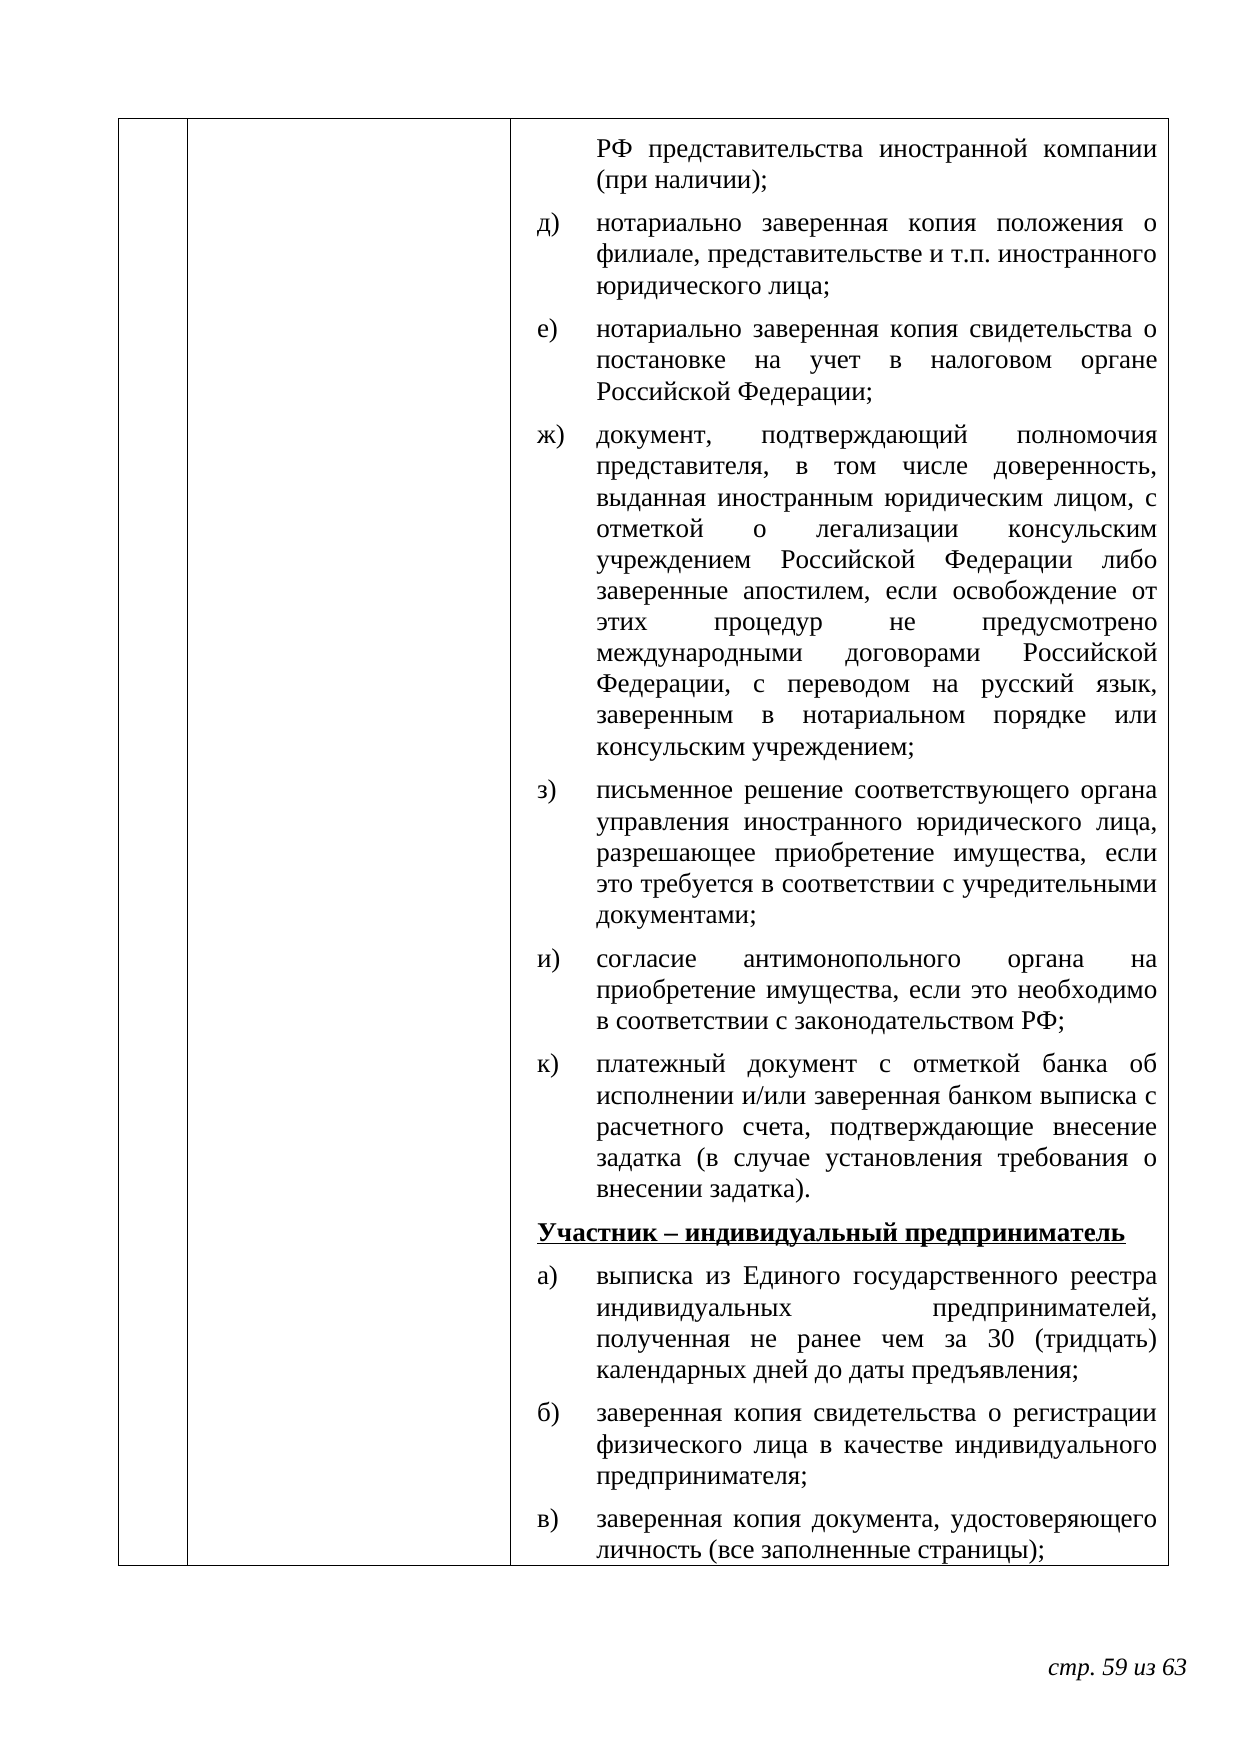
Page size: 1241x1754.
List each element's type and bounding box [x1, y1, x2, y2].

table_cell [188, 119, 510, 1565]
table_cell [511, 119, 1168, 1565]
table_cell [119, 119, 187, 1565]
